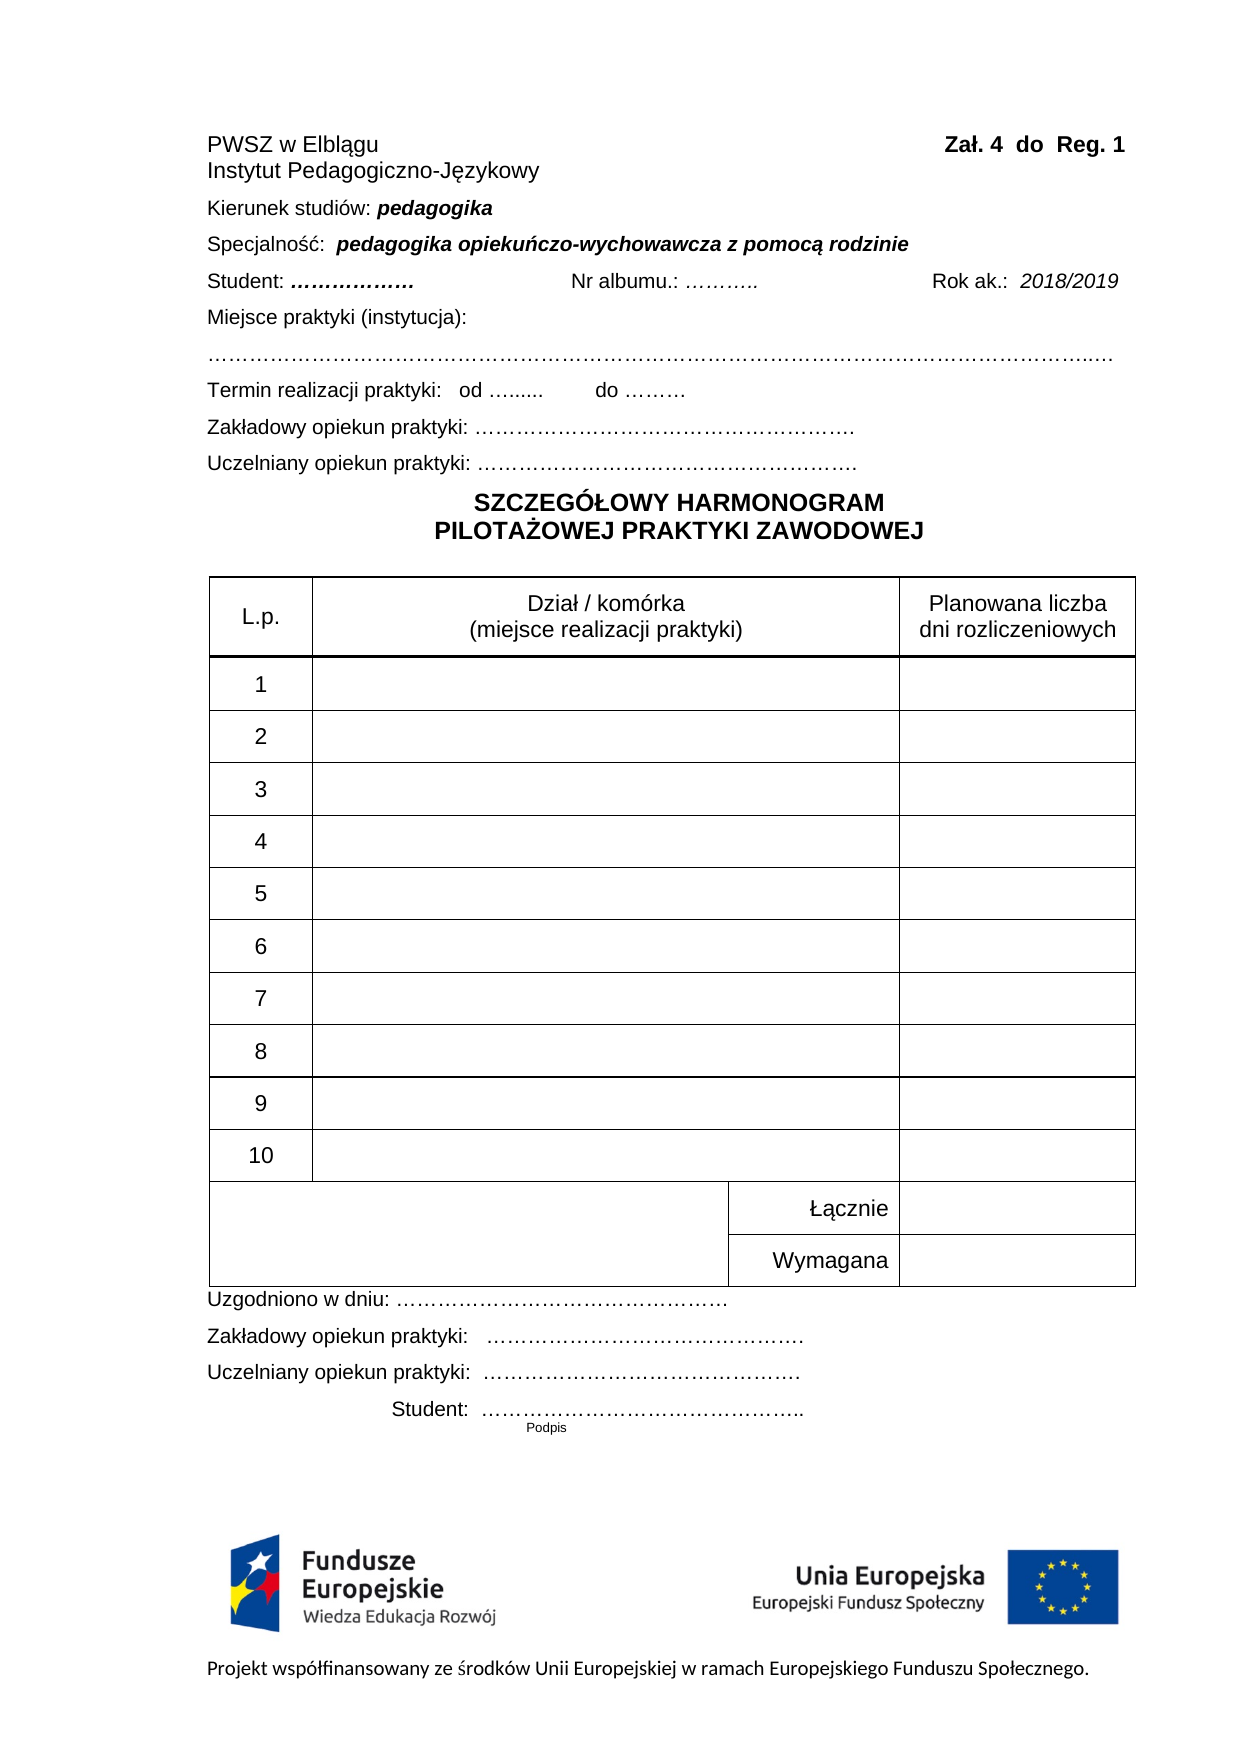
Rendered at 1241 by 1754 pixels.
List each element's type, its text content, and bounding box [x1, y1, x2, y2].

text Uczelniany opiekun praktyki: ………………………………………. [207, 1360, 1152, 1384]
table_cell 1 [210, 658, 312, 710]
table_cell [210, 1182, 728, 1286]
text Podpis [207, 1420, 1152, 1447]
text Kierunek studiów: pedagogika [207, 196, 1152, 220]
table_cell 9 [210, 1078, 312, 1129]
text Zakładowy opiekun praktyki: ………………………………………………. [207, 414, 1152, 438]
table_cell [313, 763, 899, 814]
table_cell [900, 920, 1135, 972]
table_cell [900, 763, 1135, 814]
table_cell 7 [210, 973, 312, 1024]
table_cell [313, 658, 899, 710]
table_cell [900, 658, 1135, 710]
table_cell [313, 920, 899, 972]
table_cell 6 [210, 920, 312, 972]
table_header Planowana liczba dni rozliczeniowych [900, 578, 1135, 655]
text Uczelniany opiekun praktyki: ………………………………………………. [207, 451, 1152, 475]
text Specjalność: pedagogika opiekuńczo-wychowawcza z pomocą rodzinie [207, 232, 1152, 256]
table_cell [900, 1025, 1135, 1076]
table_cell [900, 816, 1135, 867]
text SZCZEGÓŁOWY HARMONOGRAM [207, 487, 1152, 516]
table_cell [313, 1078, 899, 1129]
table_cell 4 [210, 816, 312, 867]
picture [206, 1510, 1148, 1655]
table_cell 3 [210, 763, 312, 814]
table_cell [313, 711, 899, 762]
table_cell 10 [210, 1130, 312, 1181]
table_cell [900, 1182, 1135, 1234]
table_header L.p. [210, 578, 312, 655]
table_cell [313, 816, 899, 867]
table_cell 5 [210, 868, 312, 919]
table_cell [900, 1130, 1135, 1181]
table_cell [900, 973, 1135, 1024]
text Termin realizacji praktyki: od …...... do ……… [207, 378, 1152, 402]
table_cell [313, 973, 899, 1024]
text Student: ……………… Nr albumu.: ……….. Rok ak.: 2018/2019 [207, 269, 1152, 293]
text Uzgodniono w dniu: ………………………………………… [207, 596, 1152, 1311]
text PILOTAŻOWEJ PRAKTYKI ZAWODOWEJ [207, 516, 1152, 545]
table_cell [900, 1078, 1135, 1129]
text PWSZ w Elblągu Zał. 4 do Reg. 1 [207, 131, 1152, 157]
table_cell 2 [210, 711, 312, 762]
table_cell [313, 868, 899, 919]
table_header Dział / komórka (miejsce realizacji praktyki) [313, 578, 899, 655]
table_cell [313, 1130, 899, 1181]
table_cell [900, 711, 1135, 762]
table_cell [900, 868, 1135, 919]
text Miejsce praktyki (instytucja): [207, 305, 1152, 329]
table_cell 8 [210, 1025, 312, 1076]
text ………………………………………………………………………………………………………………..… [207, 342, 1152, 366]
table_cell [313, 1025, 899, 1076]
table_cell Wymagana [729, 1235, 899, 1286]
text Zakładowy opiekun praktyki: ………………………………………. [207, 1323, 1152, 1347]
table_cell [900, 1235, 1135, 1286]
text Instytut Pedagogiczno-Językowy [207, 157, 1152, 183]
text Student: ……………………………………….. [207, 1396, 1152, 1420]
table_cell Łącznie [729, 1182, 899, 1234]
